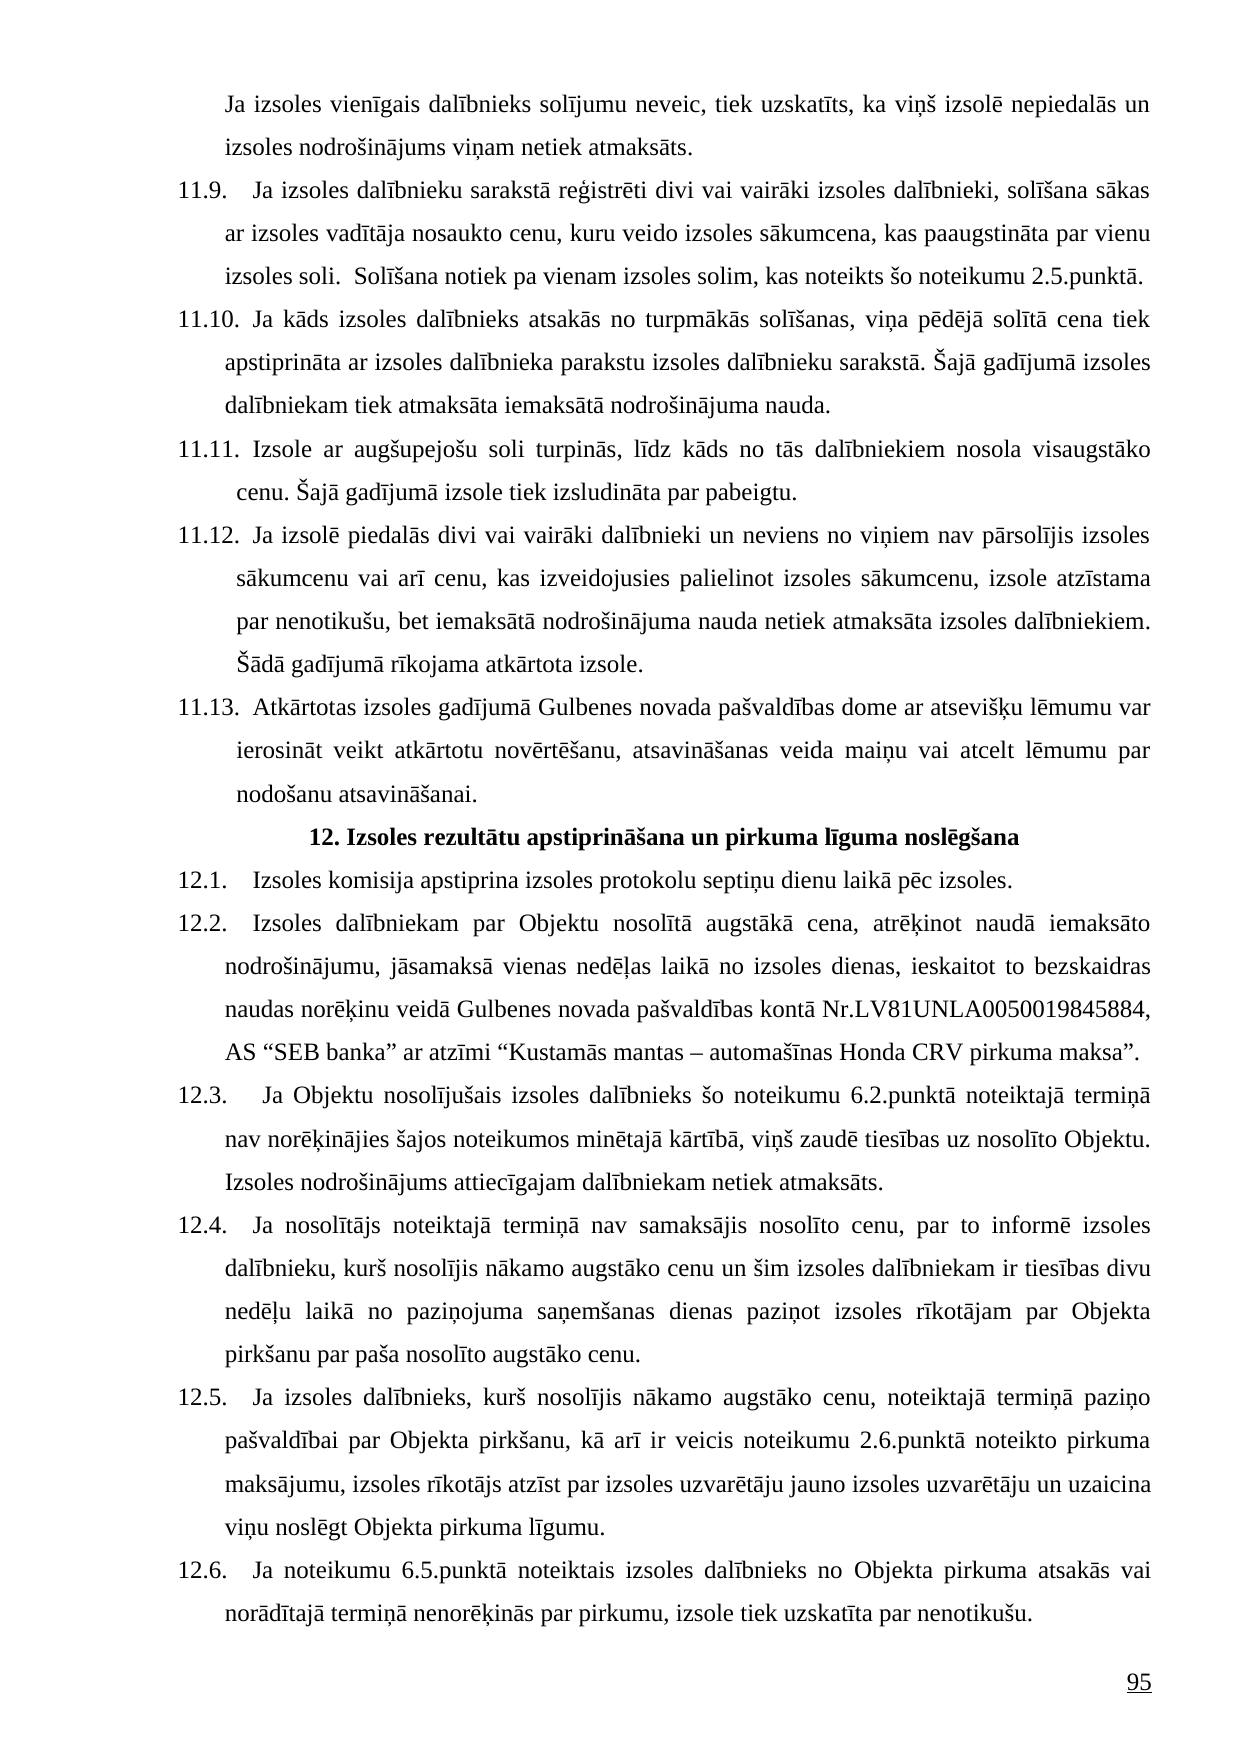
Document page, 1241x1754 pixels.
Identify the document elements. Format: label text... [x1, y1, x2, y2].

list Ja Objektu nosolījušais izsoles dalībnieks šo noteikumu 6.2.punktā noteiktajā termiņā nav norēķinājies šajos noteikumos minētajā kārtībā, viņš zaudē tiesības uz nosolīto Objektu. Izsoles nodrošinājums attiecīgajam dalībniekam netiek atmaksāts. [177, 1081, 1152, 1196]
list Izsoles komisija apstiprina izsoles protokolu septiņu dienu laikā pēc izsoles. [177, 865, 1152, 894]
list Ja izsolē piedalās divi vai vairāki dalībnieki un neviens no viņiem nav pārsolījis izsoles sākumcenu vai arī cenu, kas izveidojusies palielinot izsoles sākumcenu, izsole atzīstama par nenotikušu, bet iemaksātā nodrošinājuma nauda netiek atmaksāta izsoles dalībniekiem. Šādā gadījumā rīkojama atkārtota izsole. [177, 520, 1152, 678]
list Ja nosolītājs noteiktajā termiņā nav samaksājis nosolīto cenu, par to informē izsoles dalībnieku, kurš nosolījis nākamo augstāko cenu un šim izsoles dalībniekam ir tiesības divu nedēļu laikā no paziņojuma saņemšanas dienas paziņot izsoles rīkotājam par Objekta pirkšanu par paša nosolīto augstāko cenu. [177, 1210, 1152, 1368]
list Ja izsoles dalībnieks, kurš nosolījis nākamo augstāko cenu, noteiktajā termiņā paziņo pašvaldībai par Objekta pirkšanu, kā arī ir veicis noteikumu 2.6.punktā noteikto pirkuma maksājumu, izsoles rīkotājs atzīst par izsoles uzvarētāju jauno izsoles uzvarētāju un uzaicina viņu noslēgt Objekta pirkuma līgumu. [177, 1382, 1152, 1541]
list Ja kāds izsoles dalībnieks atsakās no turpmākās solīšanas, viņa pēdējā solītā cena tiek apstiprināta ar izsoles dalībnieka parakstu izsoles dalībnieku sarakstā. Šajā gadījumā izsoles dalībniekam tiek atmaksāta iemaksātā nodrošinājuma nauda. [177, 304, 1152, 419]
list Izsole ar augšupejošu soli turpinās, līdz kāds no tās dalībniekiem nosola visaugstāko cenu. Šajā gadījumā izsole tiek izsludināta par pabeigtu. [177, 434, 1152, 506]
list Ja noteikumu 6.5.punktā noteiktais izsoles dalībnieks no Objekta pirkuma atsakās vai norādītajā termiņā nenorēķinās par pirkumu, izsole tiek uzskatīta par nenotikušu. [177, 1555, 1152, 1627]
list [177, 89, 1152, 161]
list Ja izsoles dalībnieku sarakstā reģistrēti divi vai vairāki izsoles dalībnieki, solīšana sākas ar izsoles vadītāja nosaukto cenu, kuru veido izsoles sākumcena, kas paaugstināta par vienu izsoles soli. Solīšana notiek pa vienam izsoles solim, kas noteikts šo noteikumu 2.5.punktā. [177, 175, 1152, 290]
list Izsoles dalībniekam par Objektu nosolītā augstākā cena, atrēķinot naudā iemaksāto nodrošinājumu, jāsamaksā vienas nedēļas laikā no izsoles dienas, ieskaitot to bezskaidras naudas norēķinu veidā Gulbenes novada pašvaldības kontā Nr.LV81UNLA0050019845884, AS “SEB banka” ar atzīmi “Kustamās mantas – automašīnas Honda CRV pirkuma maksa”. [177, 908, 1152, 1066]
list Izsoles rezultātu apstiprināšana un pirkuma līguma noslēgšana [177, 822, 1152, 851]
list Atkārtotas izsoles gadījumā Gulbenes novada pašvaldības dome ar atsevišķu lēmumu var ierosināt veikt atkārtotu novērtēšanu, atsavināšanas veida maiņu vai atcelt lēmumu par nodošanu atsavināšanai. [177, 692, 1152, 807]
